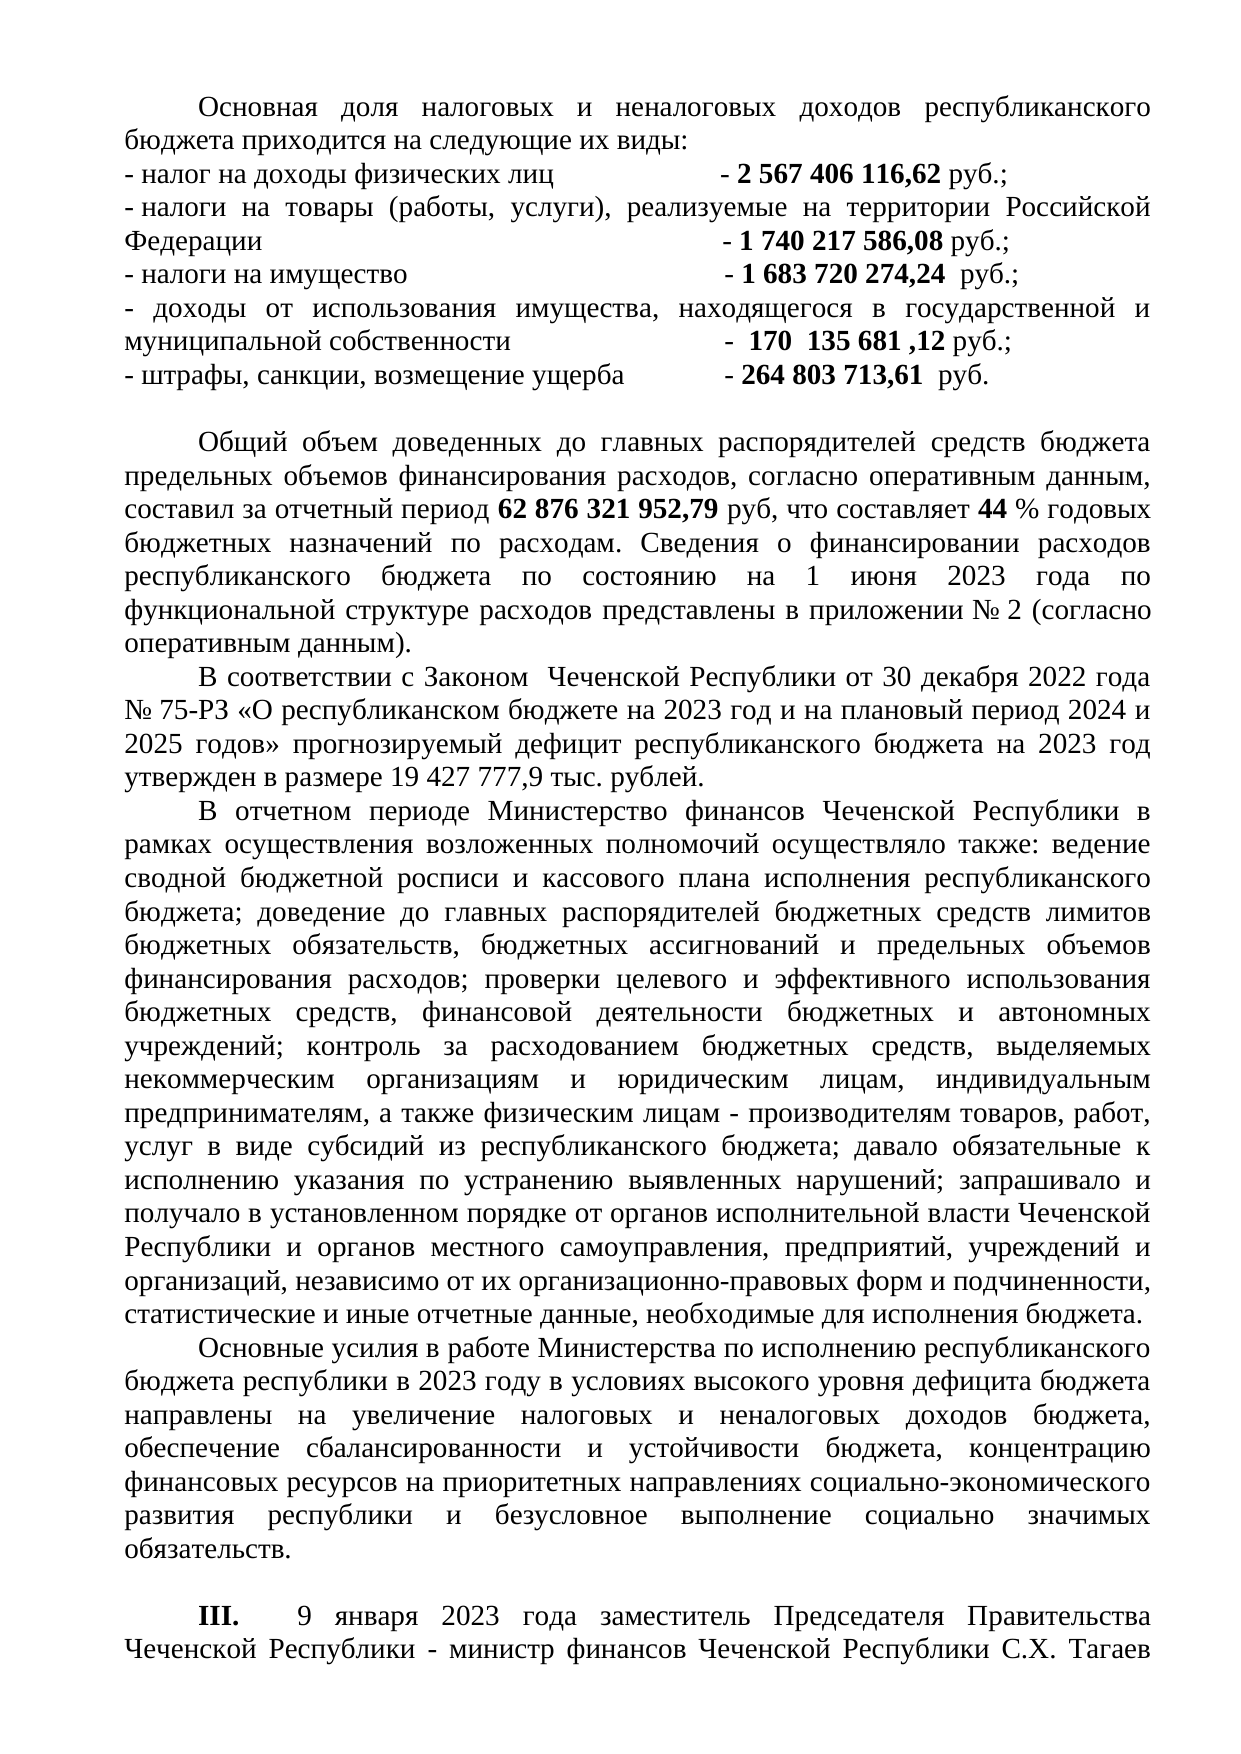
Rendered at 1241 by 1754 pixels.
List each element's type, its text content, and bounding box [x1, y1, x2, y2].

text - налоги на имущество - 1 683 720 274,24 руб.; [124, 256, 1152, 290]
text В отчетном периоде Министерство финансов Чеченской Республики в рамках осуществления возложенных полномочий осуществляло также: ведение сводной бюджетной росписи и кассового плана исполнения республиканского бюджета; доведение до главных распорядителей бюджетных средств лимитов бюджетных обязательств, бюджетных ассигнований и предельных объемов финансирования расходов; проверки целевого и эффективного использования бюджетных средств, финансовой деятельности бюджетных и автономных учреждений; контроль за расходованием бюджетных средств, выделяемых некоммерческим организациям и юридическим лицам, индивидуальным предпринимателям, а также физическим лицам - производителям товаров, работ, услуг в виде субсидий из республиканского бюджета; давало обязательные к исполнению указания по устранению выявленных нарушений; запрашивало и получало в установленном порядке от органов исполнительной власти Чеченской Республики и органов местного самоуправления, предприятий, учреждений и организаций, независимо от их организационно-правовых форм и подчиненности, статистические и иные отчетные данные, необходимые для исполнения бюджета. [124, 793, 1152, 1330]
text Основная доля налоговых и неналоговых доходов республиканского бюджета приходится на следующие их виды: [124, 89, 1152, 156]
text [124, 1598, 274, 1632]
text Основные усилия в работе Министерства по исполнению республиканского бюджета республики в 2023 году в условиях высокого уровня дефицита бюджета направлены на увеличение налоговых и неналоговых доходов бюджета, обеспечение сбалансированности и устойчивости бюджета, концентрацию финансовых ресурсов на приоритетных направлениях социально-экономического развития республики и безусловное выполнение социально значимых обязательств. [124, 1330, 1152, 1564]
text - штрафы, санкции, возмещение ущерба - 264 803 713,61 руб. [124, 357, 1152, 391]
text - налог на доходы физических лиц - 2 567 406 116,62 руб.; [124, 156, 1152, 189]
text Общий объем доведенных до главных распорядителей средств бюджета предельных объемов финансирования расходов, согласно оперативным данным, составил за отчетный период 62 876 321 952,79 руб, что составляет 44 % годовых бюджетных назначений по расходам. Сведения о финансировании расходов республиканского бюджета по состоянию на 1 июня 2023 года по функциональной структуре расходов представлены в приложении № 2 (согласно оперативным данным). [124, 424, 1152, 659]
text В соответствии с Законом Чеченской Республики от 30 декабря 2022 года № 75-РЗ «О республиканском бюджете на 2023 год и на плановый период 2024 и 2025 годов» прогнозируемый дефицит республиканского бюджета на 2023 год утвержден в размере 19 427 777,9 тыс. рублей. [124, 659, 1152, 793]
text - налоги на товары (работы, услуги), реализуемые на территории Российской Федерации - 1 740 217 586,08 руб.; [124, 189, 1152, 256]
text - доходы от использования имущества, находящегося в государственной и муниципальной собственности - 170 135 681 ,12 руб.; [124, 290, 1152, 357]
